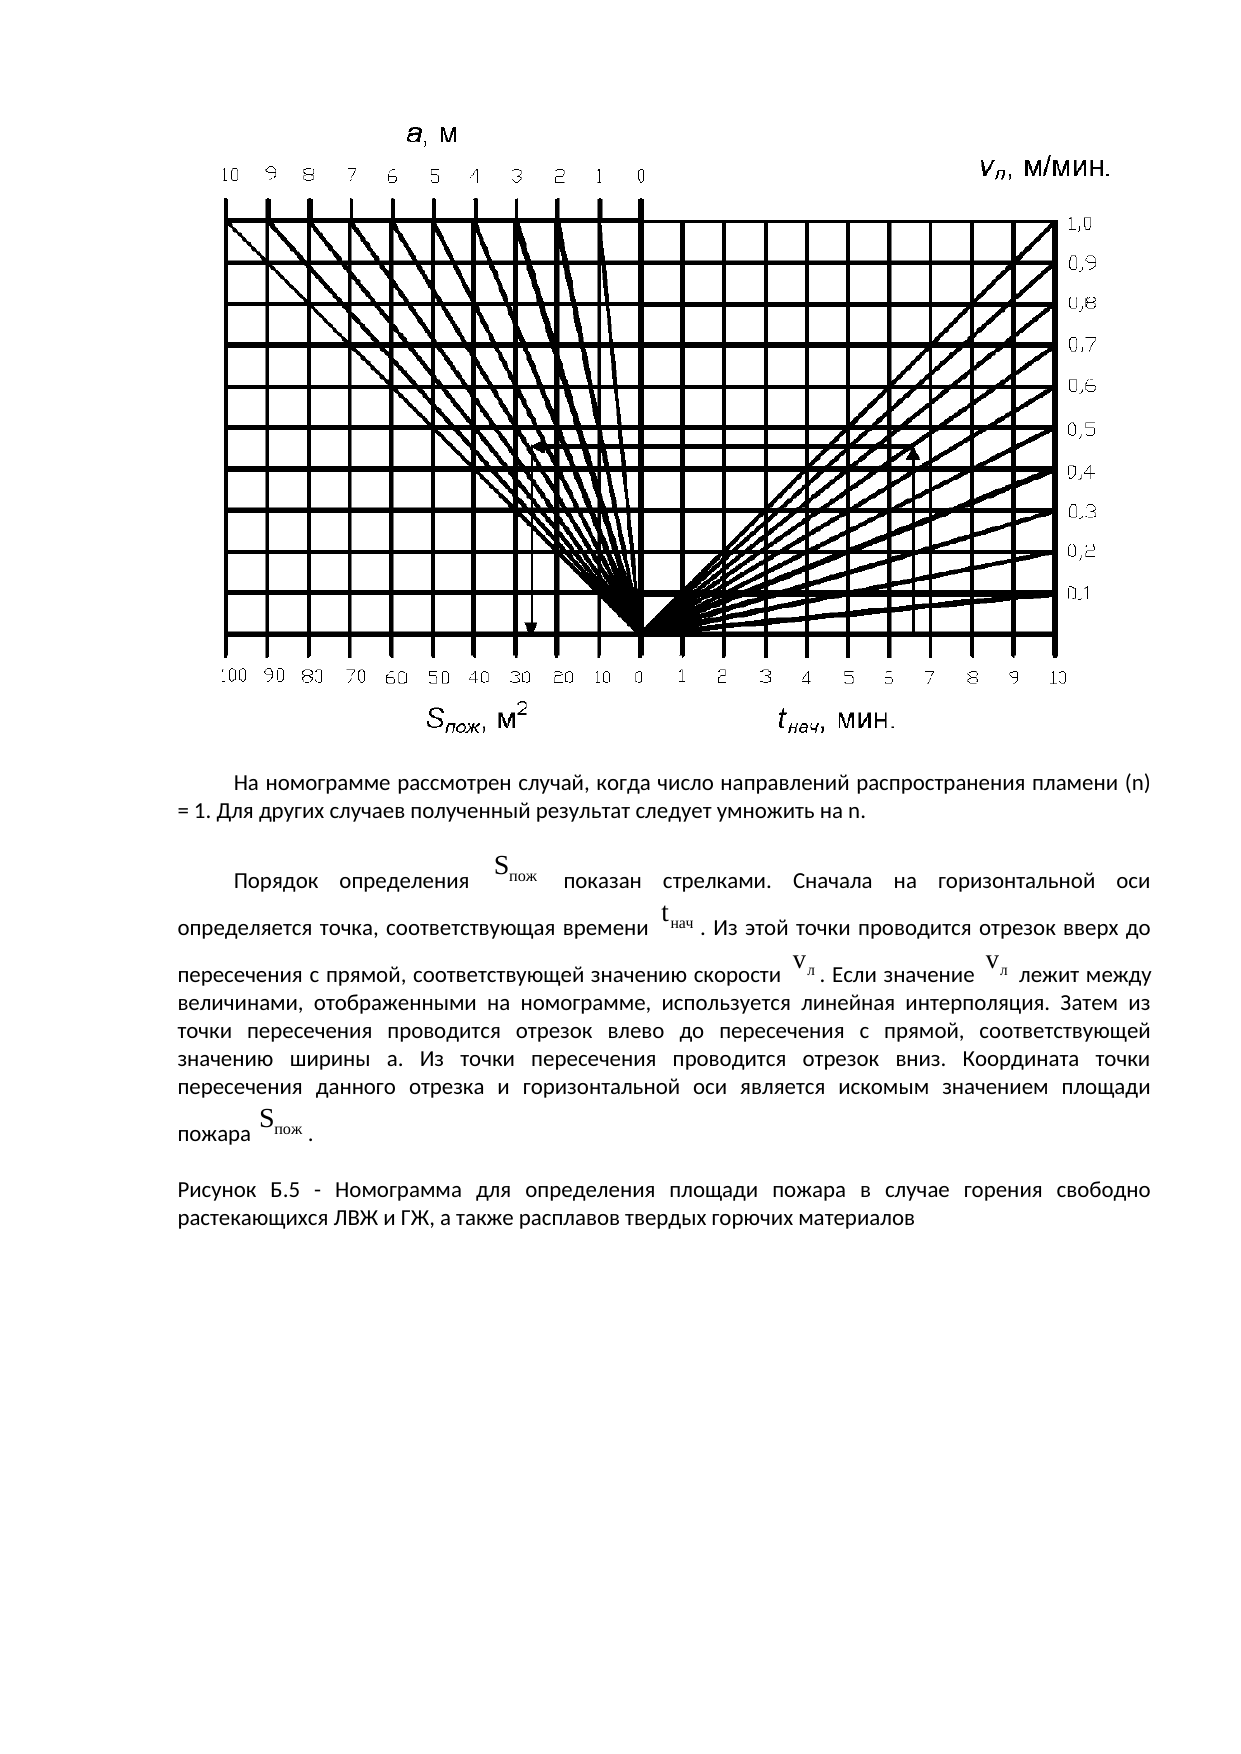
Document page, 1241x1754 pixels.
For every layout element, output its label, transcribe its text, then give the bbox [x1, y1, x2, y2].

picture [209, 118, 1119, 741]
text Порядок определения показан стрелками. Сначала на горизонтальной оси определяется точка, соответствующая времени . Из этой точки проводится отрезок вверх до пересечения с прямой, соответствующей значению скорости . Если значение лежит между величинами, отображенными на номограмме, используется линейная интерполяция. Затем из точки пересечения проводится отрезок влево до пересечения с прямой, соответствующей значению ширины a. Из точки пересечения проводится отрезок вниз. Координата точки пересечения данного отрезка и горизонтальной оси является искомым значением площади пожара . [177, 847, 1152, 1147]
text Рисунок Б.5 - Номограмма для определения площади пожара в случае горения свободно растекающихся ЛВЖ и ГЖ, а также расплавов твердых горючих материалов [177, 1175, 1152, 1231]
text На номограмме рассмотрен случай, когда число направлений распространения пламени (n) = 1. Для других случаев полученный результат следует умножить на n. [177, 768, 1152, 824]
